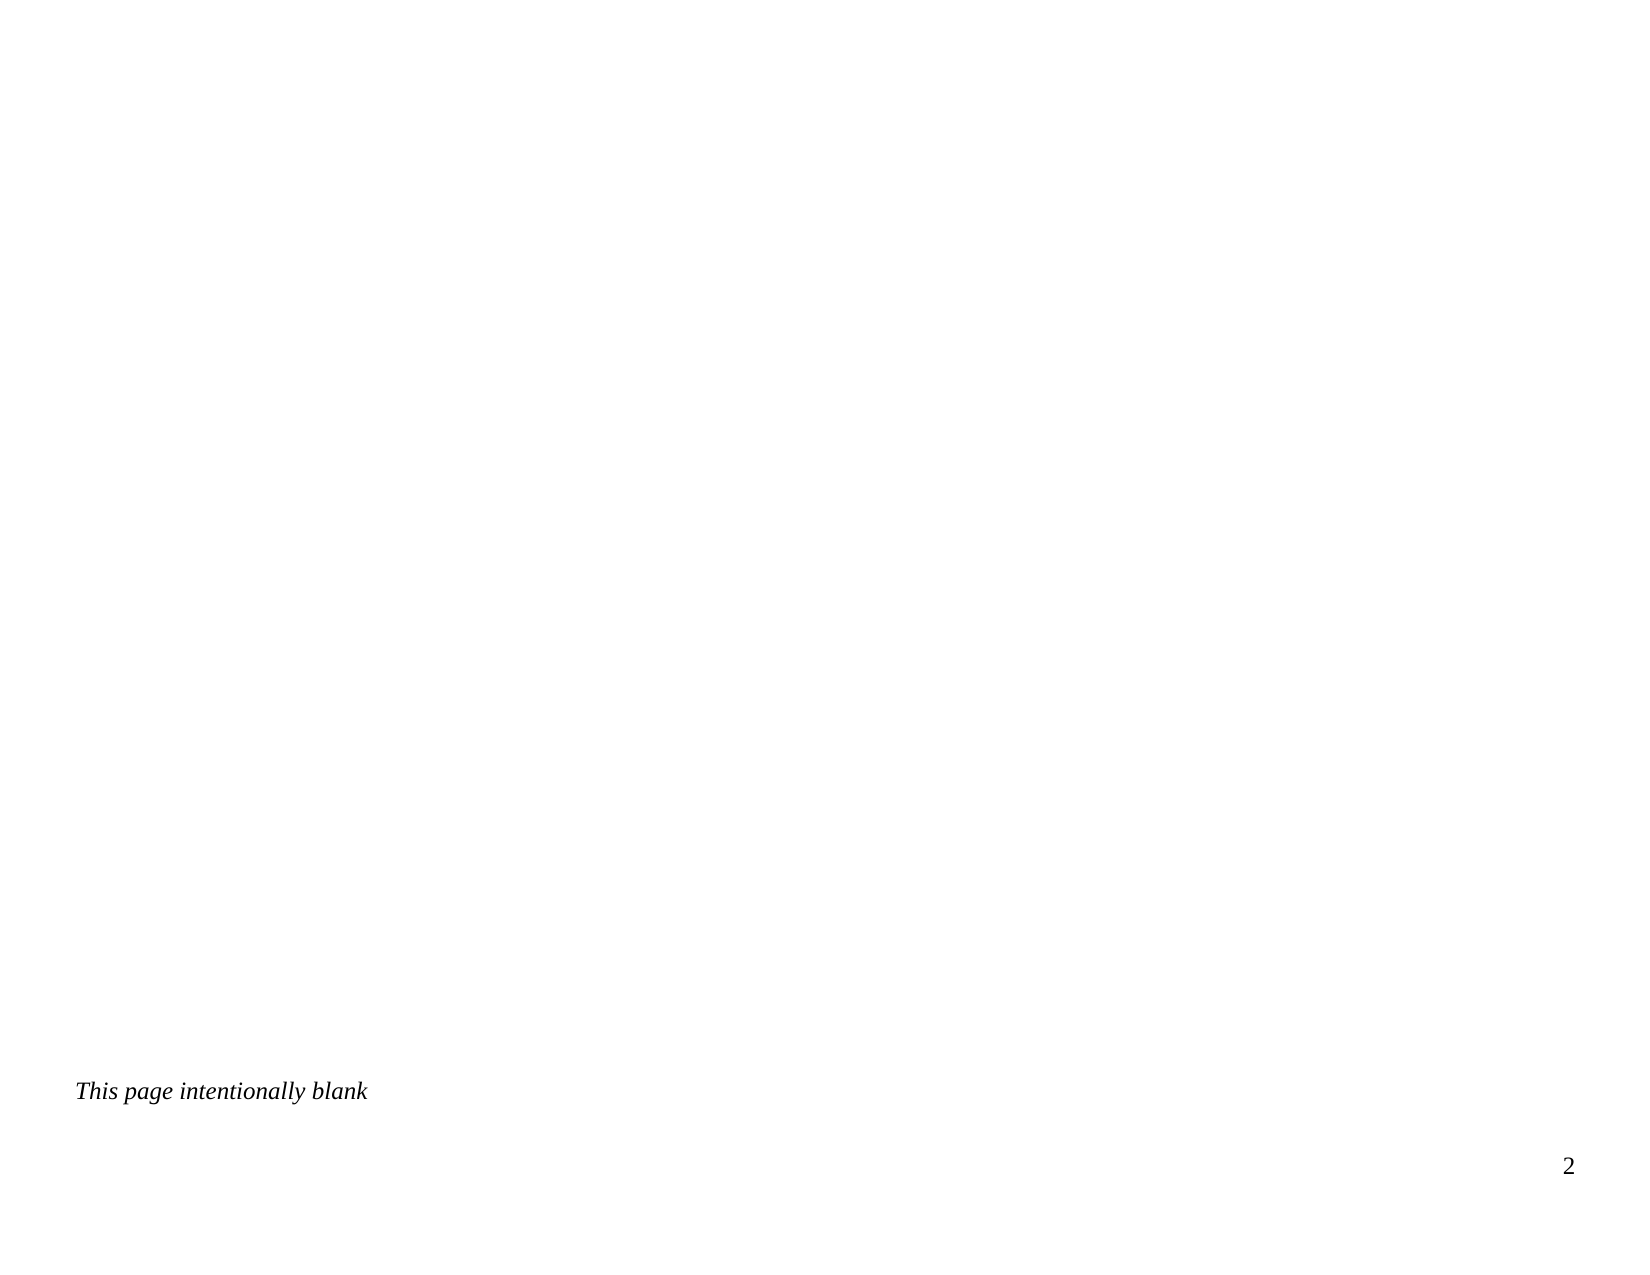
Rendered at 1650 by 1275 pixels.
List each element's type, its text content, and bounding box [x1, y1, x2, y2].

text This page intentionally blank [75, 1076, 1575, 1105]
